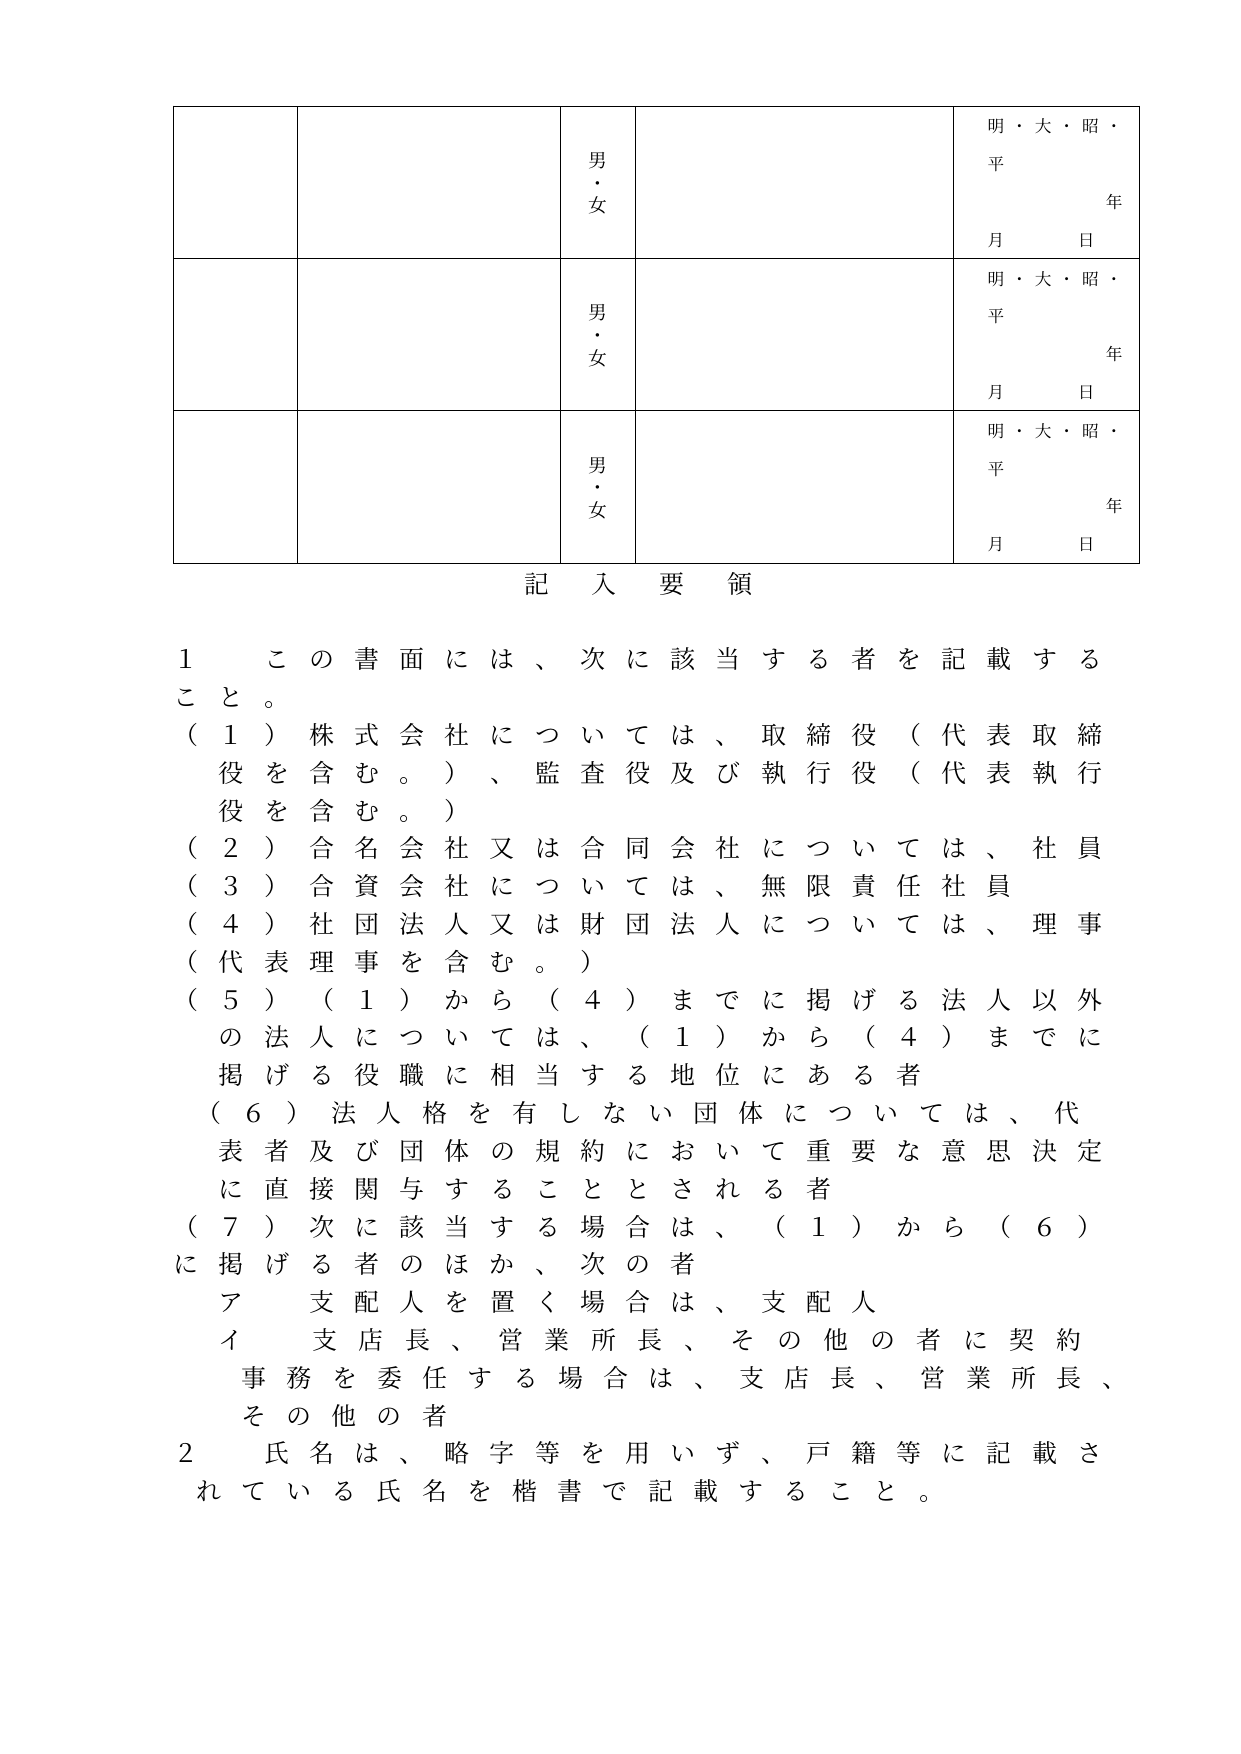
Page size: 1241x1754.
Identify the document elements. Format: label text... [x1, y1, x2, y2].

text ２ 氏名は、略字等を用いず、戸籍等に記載されている氏名を楷書で記載すること。 [173, 1433, 1123, 1509]
table_cell [636, 411, 953, 562]
text イ 支店長、営業所長、その他の者に契約事務を委任する場合は、支店長、営業所長、その他の者 [218, 1320, 1102, 1433]
table_cell [298, 107, 560, 258]
table_cell [636, 107, 953, 258]
table_cell 男・女 [561, 411, 635, 562]
table_cell [298, 259, 560, 410]
text （５）（１）から（４）までに掲げる法人以外の法人については、（１）から（４）までに掲げる役職に相当する地位にある者 [173, 979, 1123, 1093]
text （３）合資会社については、無限責任社員 [173, 866, 1123, 904]
text 記 入 要 領 [173, 564, 1123, 601]
table_cell 男・女 [561, 259, 635, 410]
table_cell 明・大・昭・平 年 月 日 [954, 259, 1139, 410]
table_cell [174, 259, 297, 410]
text （１）株式会社については、取締役（代表取締役を含む。）、監査役及び執行役（代表執行役を含む。） [173, 715, 1123, 828]
table_cell 男・女 [561, 107, 635, 258]
text （２）合名会社又は合同会社については、社員 [173, 828, 1123, 866]
table_cell 明・大・昭・平 年 月 日 [954, 411, 1139, 562]
table_cell [298, 411, 560, 562]
table_cell [636, 259, 953, 410]
text （４）社団法人又は財団法人については、理事（代表理事を含む。） [173, 904, 1123, 979]
table_cell [174, 107, 297, 258]
table_cell [174, 411, 297, 562]
text （７）次に該当する場合は、（１）から（６）に掲げる者のほか、次の者 [173, 1206, 1123, 1282]
text ア 支配人を置く場合は、支配人 [218, 1282, 1123, 1320]
text １ この書面には、次に該当する者を記載すること。 [173, 639, 1123, 715]
table_cell 明・大・昭・平 年 月 日 [954, 107, 1139, 258]
text （６）法人格を有しない団体については、代表者及び団体の規約において重要な意思決定に直接関与することとされる者 [174, 1093, 1123, 1206]
